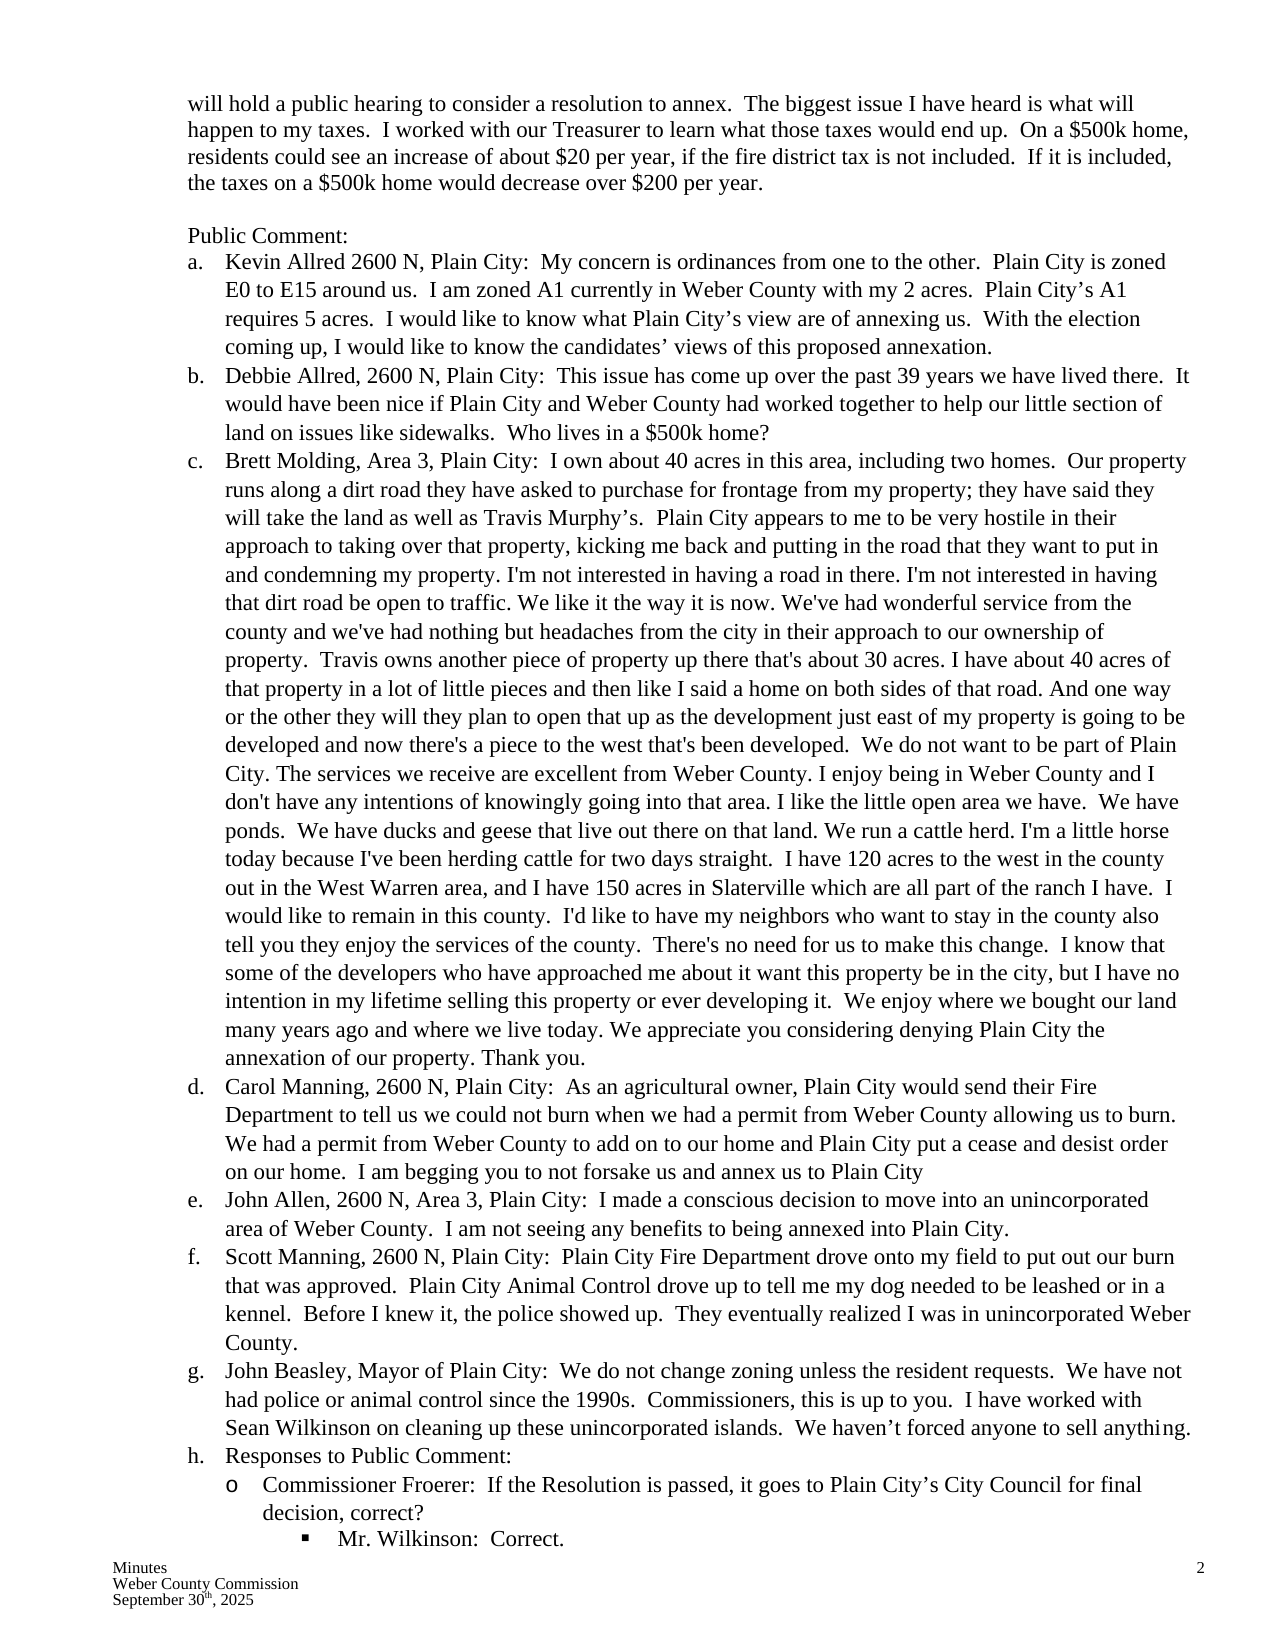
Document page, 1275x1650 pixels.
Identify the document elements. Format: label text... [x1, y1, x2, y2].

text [187, 90, 1192, 195]
list Carol Manning, 2600 N, Plain City: As an agricultural owner, Plain City would send their Fire Department to tell us we could not burn when we had a permit from Weber County allowing us to burn. We had a permit from Weber County to add on to our home and Plain City put a cease and desist order on our home. I am begging you to not forsake us and annex us to Plain City [187, 1073, 1192, 1184]
list Responses to Public Comment: [187, 1442, 1192, 1469]
list Debbie Allred, 2600 N, Plain City: This issue has come up over the past 39 years we have lived there. It would have been nice if Plain City and Weber County had worked together to help our little section of land on issues like sidewalks. Who lives in a $500k home? [187, 362, 1192, 445]
list Brett Molding, Area 3, Plain City: I own about 40 acres in this area, including two homes. Our property runs along a dirt road they have asked to purchase for frontage from my property; they have said they will take the land as well as Travis Murphy’s. Plain City appears to me to be very hostile in their approach to taking over that property, kicking me back and putting in the road that they want to put in and condemning my property. I'm not interested in having a road in there. I'm not interested in having that dirt road be open to traffic. We like it the way it is now. We've had wonderful service from the county and we've had nothing but headaches from the city in their approach to our ownership of property. Travis owns another piece of property up there that's about 30 acres. I have about 40 acres of that property in a lot of little pieces and then like I said a home on both sides of that road. And one way or the other they will they plan to open that up as the development just east of my property is going to be developed and now there's a piece to the west that's been developed. We do not want to be part of Plain City. The services we receive are excellent from Weber County. I enjoy being in Weber County and I don't have any intentions of knowingly going into that area. I like the little open area we have. We have ponds. We have ducks and geese that live out there on that land. We run a cattle herd. I'm a little horse today because I've been herding cattle for two days straight. I have 120 acres to the west in the county out in the West Warren area, and I have 150 acres in Slaterville which are all part of the ranch I have. I would like to remain in this county. I'd like to have my neighbors who want to stay in the county also tell you they enjoy the services of the county. There's no need for us to make this change. I know that some of the developers who have approached me about it want this property be in the city, but I have no intention in my lifetime selling this property or ever developing it. We enjoy where we bought our land many years ago and where we live today. We appreciate you considering denying Plain City the annexation of our property. Thank you. [187, 447, 1192, 1071]
list John Beasley, Mayor of Plain City: We do not change zoning unless the resident requests. We have not had police or animal control since the 1990s. Commissioners, this is up to you. I have worked with Sean Wilkinson on cleaning up these unincorporated islands. We haven’t forced anyone to sell anythi ng. [187, 1357, 1192, 1440]
list Mr. Wilkinson: Correct. [300, 1526, 1192, 1552]
list Kevin Allred 2600 N, Plain City: My concern is ordinances from one to the other. Plain City is zoned E0 to E15 around us. I am zoned A1 currently in Weber County with my 2 acres. Plain City’s A1 requires 5 acres. I would like to know what Plain City’s view are of annexing us. With the election coming up, I would like to know the candidates’ views of this proposed annexation. [187, 248, 1192, 360]
text Public Comment: [112, 222, 1192, 248]
list John Allen, 2600 N, Area 3, Plain City: I made a conscious decision to move into an unincorporated area of Weber County. I am not seeing any benefits to being annexed into Plain City. [187, 1187, 1192, 1241]
list Commissioner Froerer: If the Resolution is passed, it goes to Plain City’s City Council for final decision, correct? [225, 1471, 1192, 1526]
list Scott Manning, 2600 N, Plain City: Plain City Fire Department drove onto my field to put out our burn that was approved. Plain City Animal Control drove up to tell me my dog needed to be leashed or in a kennel. Before I knew it, the police showed up. They eventually realized I was in unincorporated Weber County. [187, 1243, 1192, 1355]
